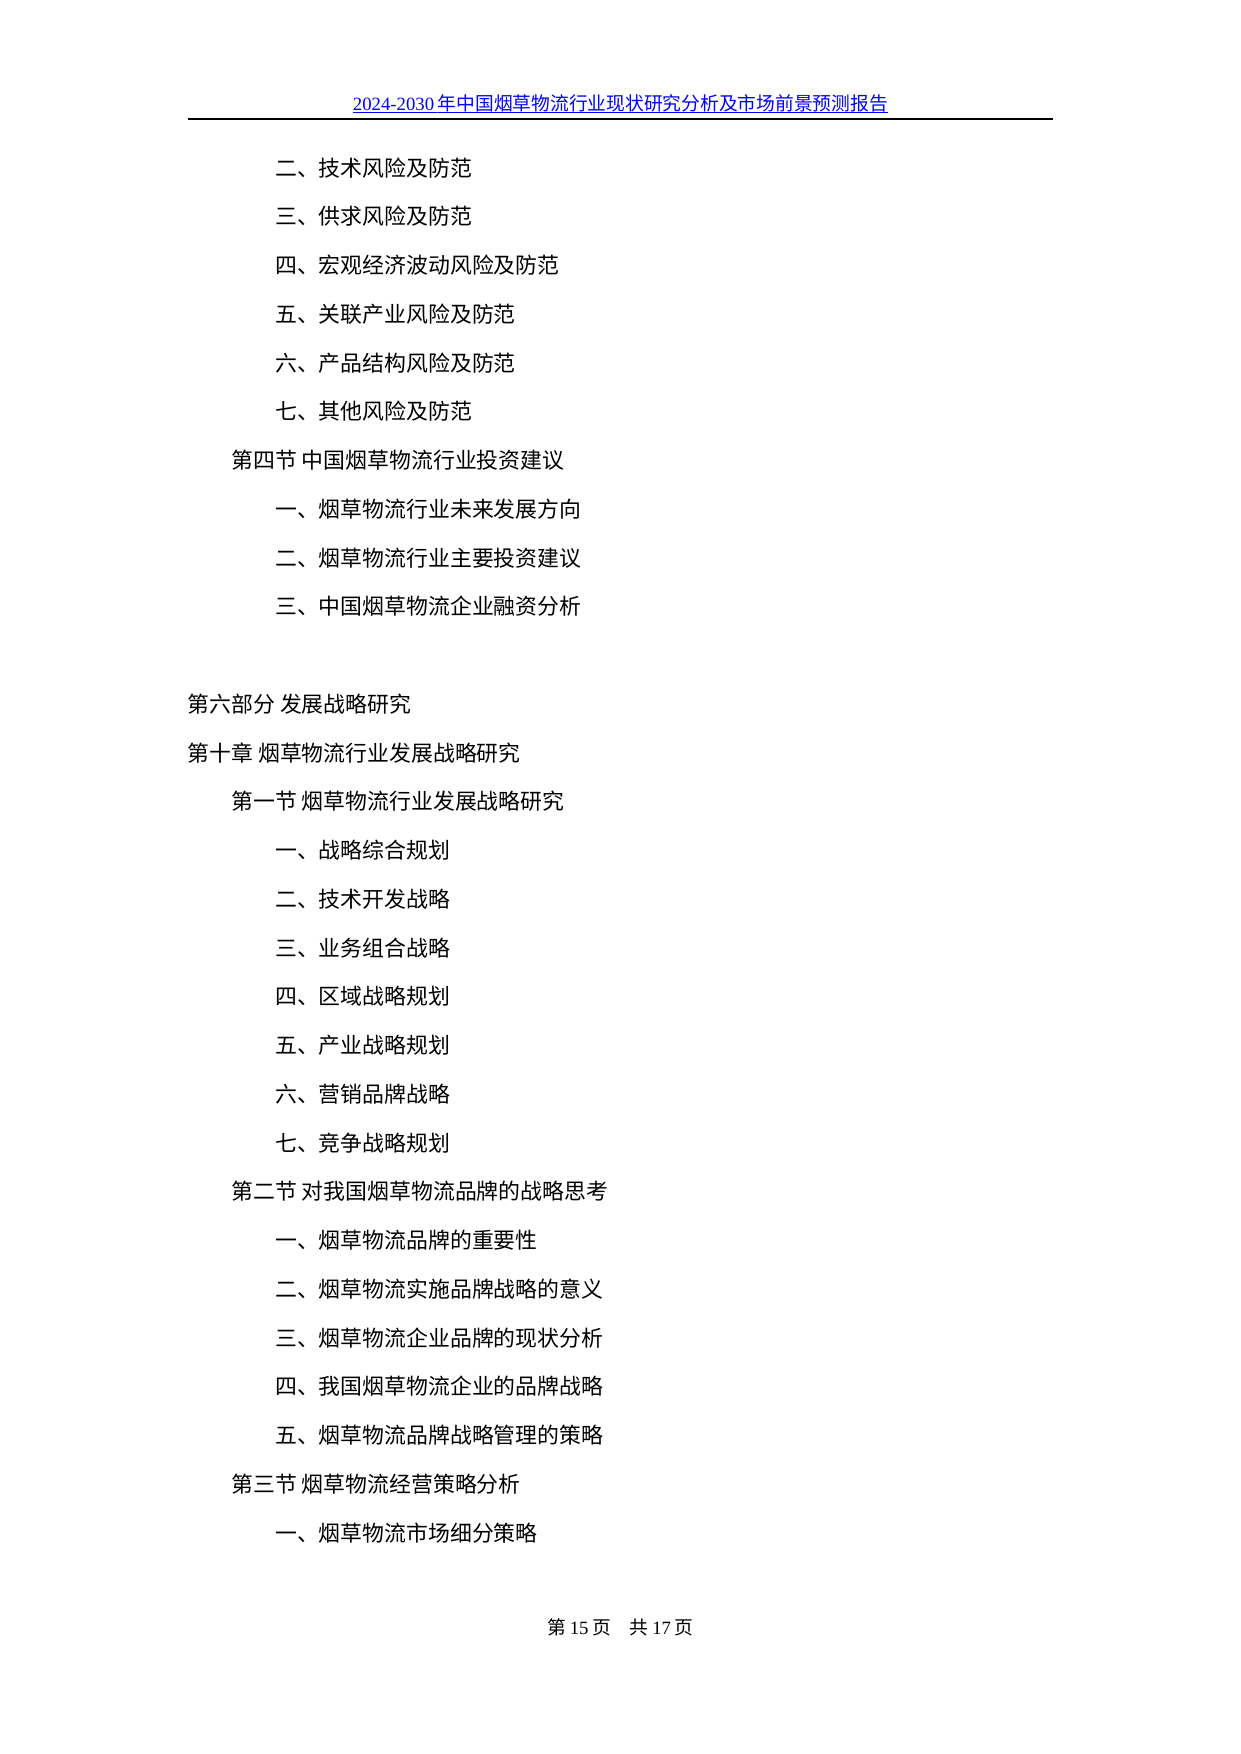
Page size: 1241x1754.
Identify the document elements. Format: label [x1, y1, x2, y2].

text [187, 150, 1053, 1548]
